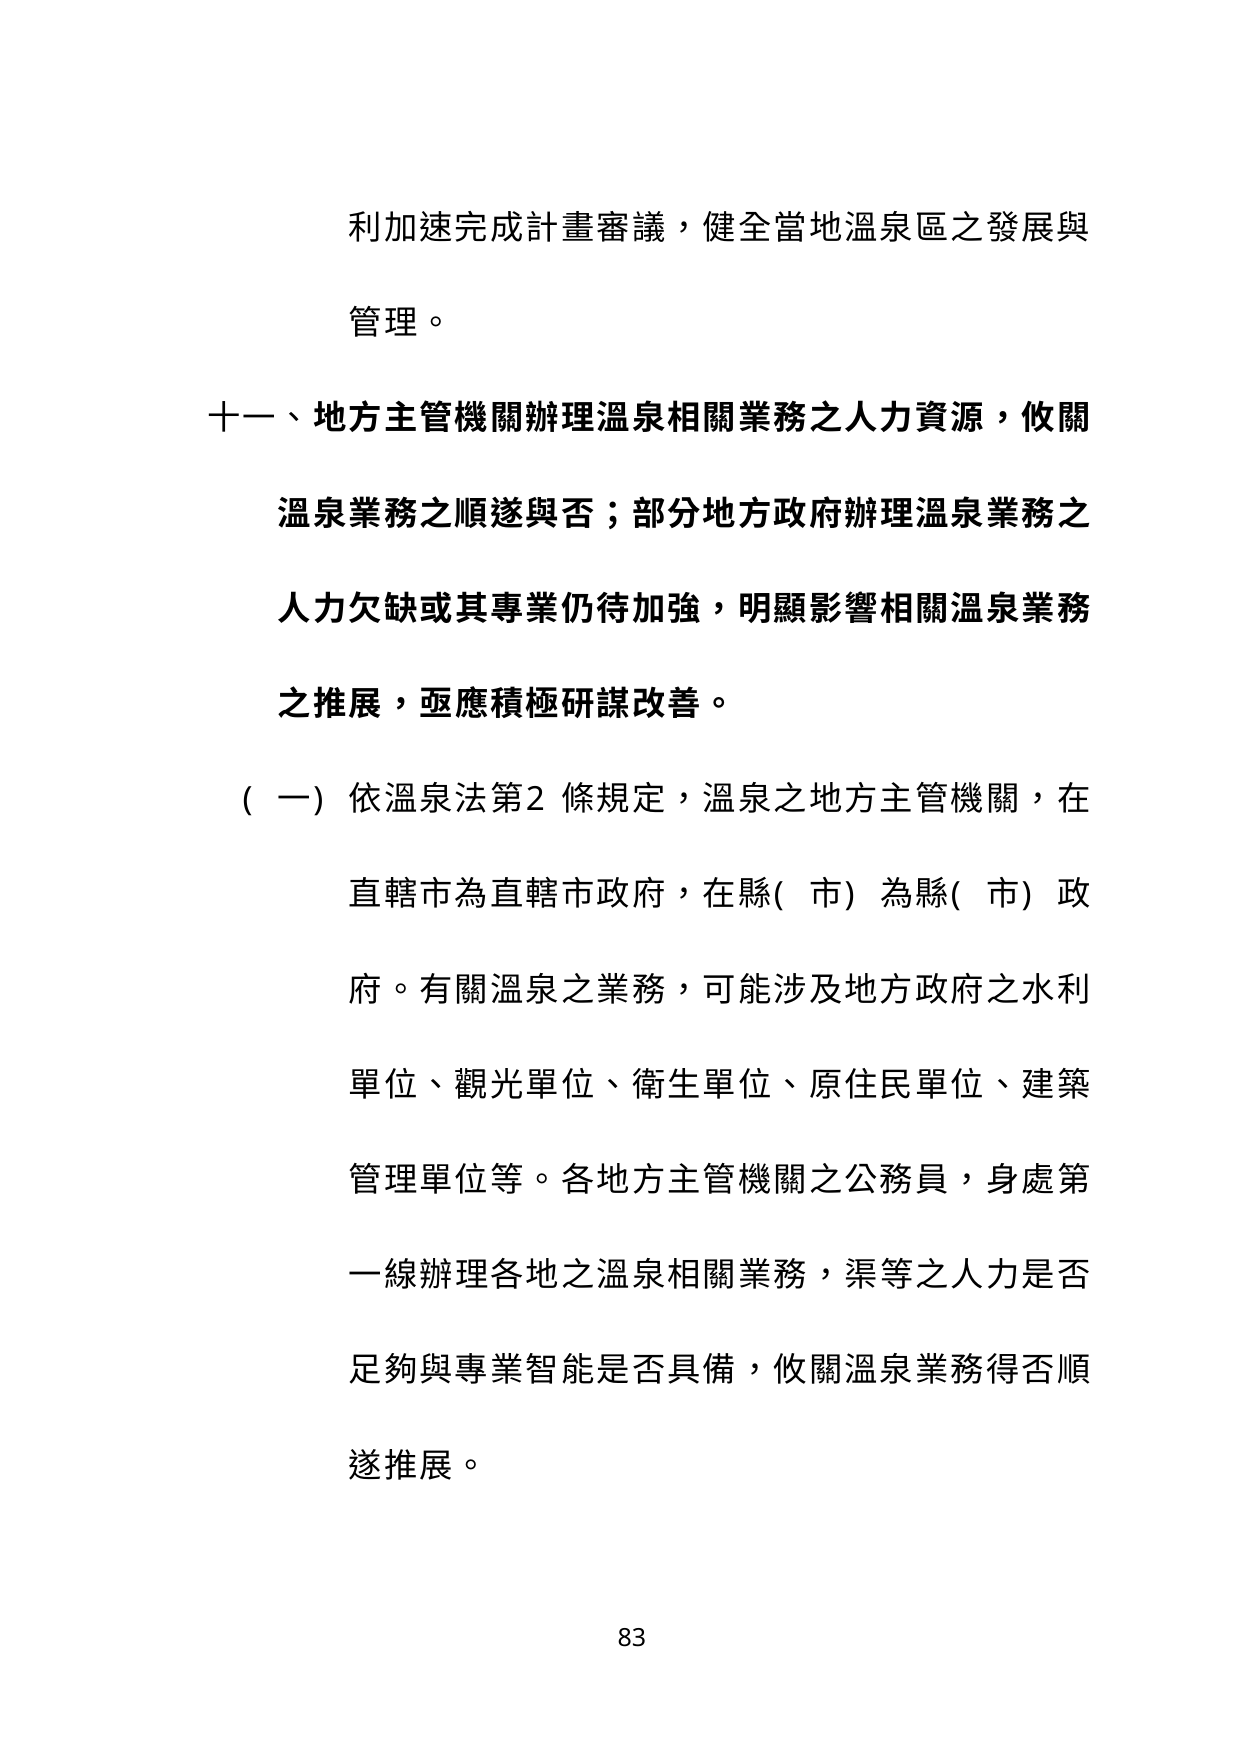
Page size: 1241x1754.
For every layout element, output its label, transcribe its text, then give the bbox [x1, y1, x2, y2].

subtitle 依溫泉法第2條規定，溫泉之地方主管機關，在直轄市為直轄市政府，在縣(市)為縣(市)政府。有關溫泉之業務，可能涉及地方政府之水利單位、觀光單位、衛生單位、原住民單位、建築管理單位等。各地方主管機關之公務員，身處第一線辦理各地之溫泉相關業務，渠等之人力是否足夠與專業智能是否具備，攸關溫泉業務得否順遂推展。 [242, 748, 1092, 1510]
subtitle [242, 177, 1092, 368]
subtitle 地方主管機關辦理溫泉相關業務之人力資源，攸關溫泉業務之順遂與否；部分地方政府辦理溫泉業務之人力欠缺或其專業仍待加強，明顯影響相關溫泉業務之推展，亟應積極研謀改善。 [207, 368, 1092, 748]
